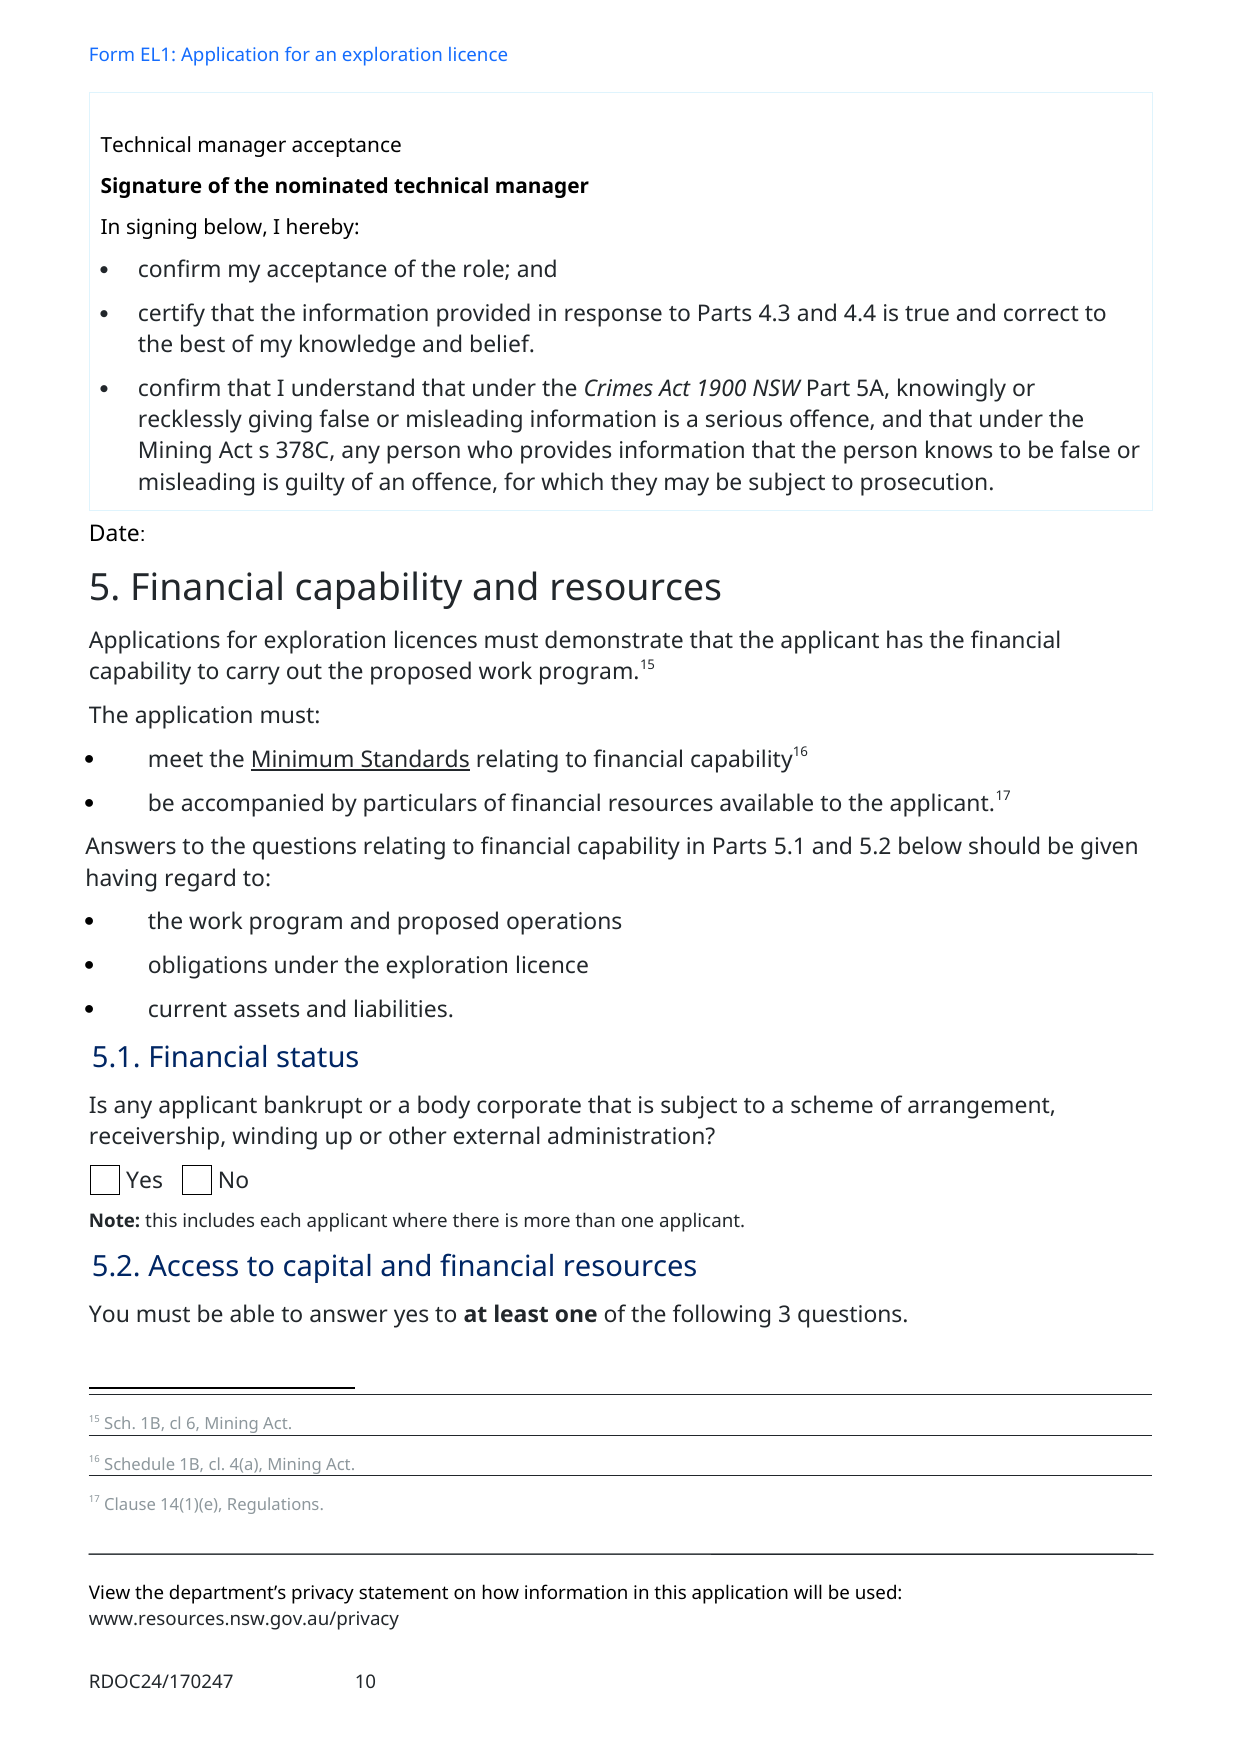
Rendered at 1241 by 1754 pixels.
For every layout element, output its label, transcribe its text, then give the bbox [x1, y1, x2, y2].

text Date: [89, 517, 1152, 548]
list the work program and proposed operations [85, 905, 1152, 937]
text Applications for exploration licences must demonstrate that the applicant has the financial capability to carry out the proposed work program. [89, 624, 1152, 687]
list current assets and liabilities. [85, 993, 1152, 1024]
list be accompanied by particulars of financial resources available to the applicant. [85, 787, 1152, 818]
text Is any applicant bankrupt or a body corporate that is subject to a scheme of arrangement, receivership, winding up or other external administration? [89, 1089, 1152, 1151]
subtitle Access to capital and financial resources [92, 1246, 1152, 1285]
text Yes No [89, 1164, 1152, 1195]
text Note: this includes each applicant where there is more than one applicant. [89, 1207, 1152, 1233]
subtitle Financial status [92, 1037, 1152, 1076]
list meet the Minimum Standards relating to financial capability [85, 743, 1152, 774]
text You must be able to answer yes to at least one of the following 3 questions. [89, 1298, 1152, 1329]
subtitle Financial capability and resources [89, 561, 1152, 612]
table_cell Technical manager acceptance Signature of the nominated technical manager In signing below, I hereby: confirm my acceptance of the role; and certify that the information provided in response to Parts 4.2.1 and 4.2.2 is true and correct to the best of my knowledge and belief. confirm that I understand that under the Crimes Act 1900 NSW Part 5A, knowingly or recklessly giving false or misleading information is a serious offence, and that under the Mining Act s 378C, any person who provides information that the person knows to be false or misleading is guilty of an offence, for which they may be subject to prosecution. [90, 93, 1152, 509]
text The application must: [89, 699, 1152, 730]
list obligations under the exploration licence [85, 949, 1152, 980]
text Answers to the questions relating to financial capability in Parts 5.1.1 and 5.1.2 below should be given having regard to: [85, 830, 1152, 893]
